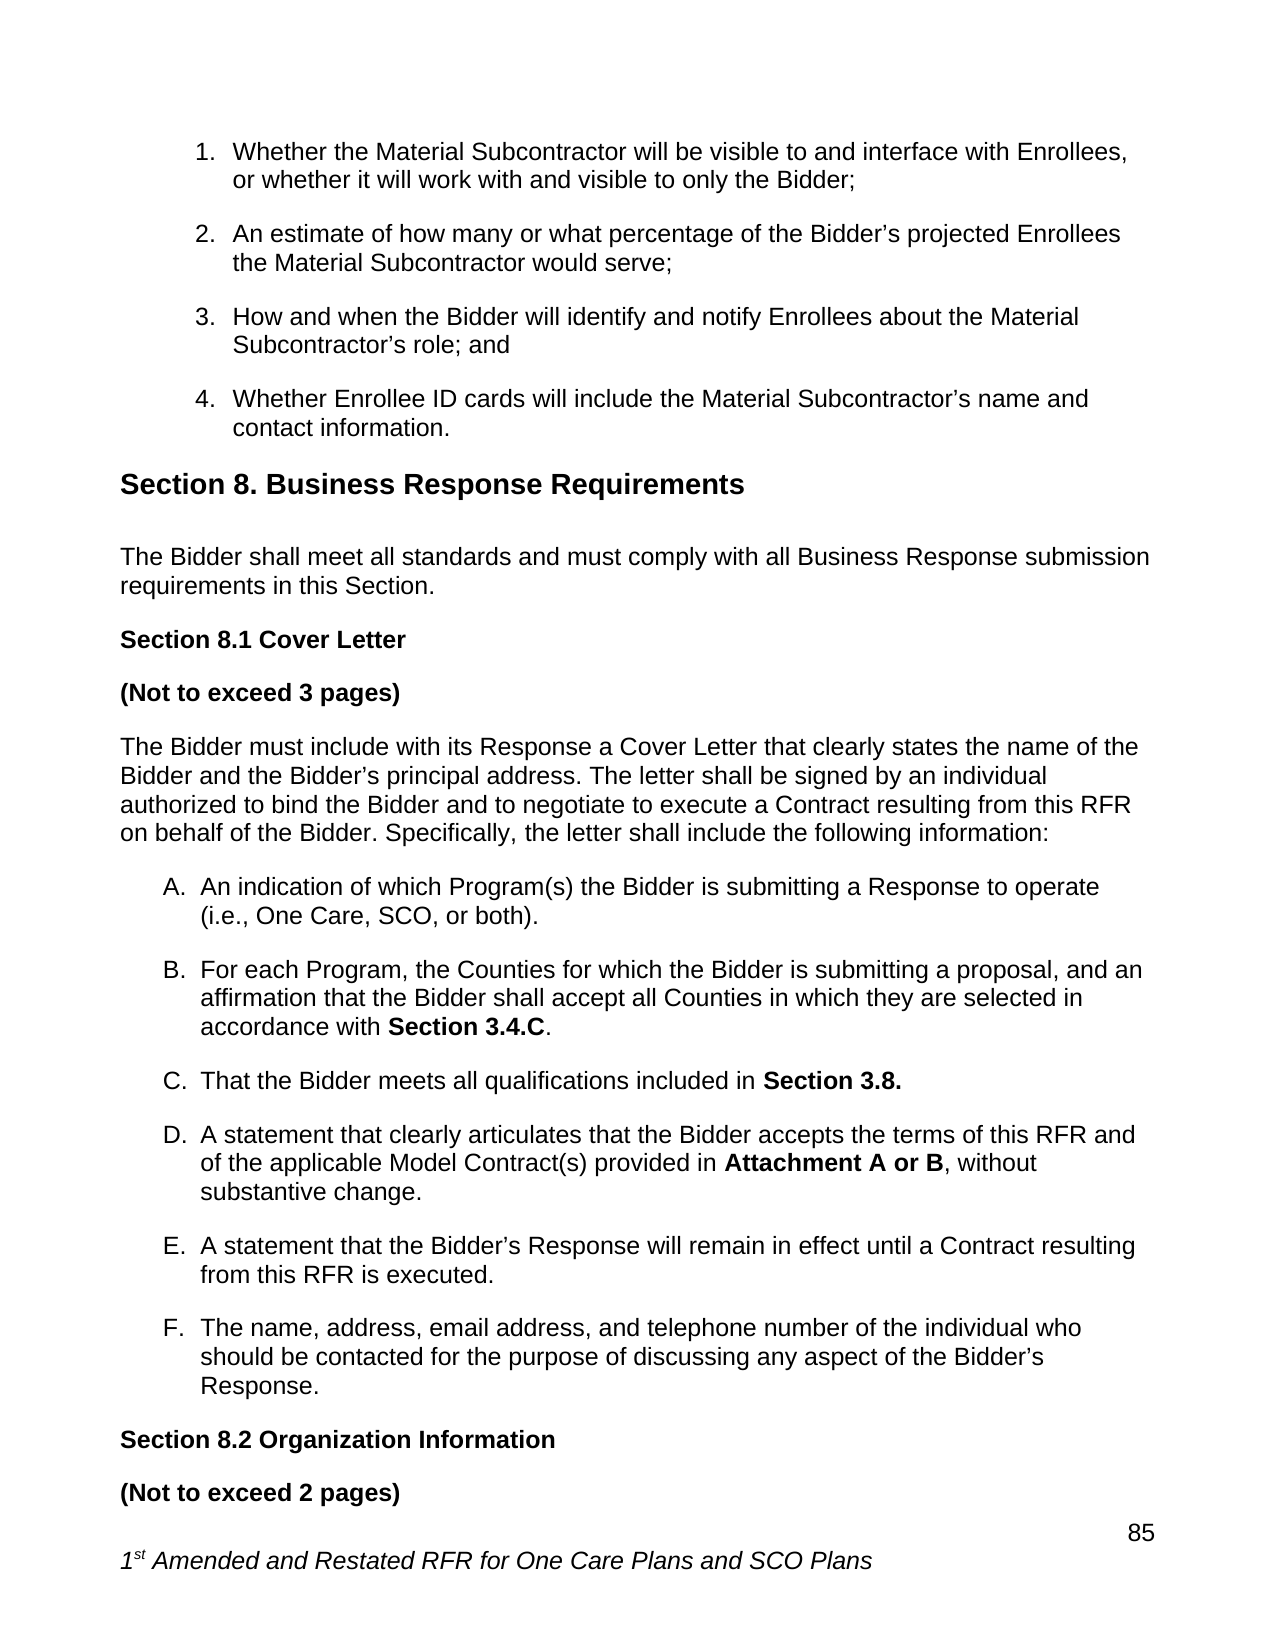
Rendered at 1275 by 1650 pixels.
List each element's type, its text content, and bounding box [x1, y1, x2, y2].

list Whether the Material Subcontractor will be visible to and interface with Enrollees, or whether it will work with and visible to only the Bidder; [195, 137, 1155, 194]
subtitle For each Program, the Counties for which the Bidder is submitting a proposal, and an affirmation that the Bidder shall accept all Counties in which they are selected in accordance with Section 3.4.C. [163, 954, 1155, 1041]
text Section 8.1 Cover Letter [120, 624, 1155, 653]
list An estimate of how many or what percentage of the Bidder’s projected Enrollees the Material Subcontractor would serve; [195, 219, 1155, 277]
text Section 8.2 Organization Information [120, 1424, 1155, 1453]
text (Not to exceed 3 pages) [120, 678, 1155, 707]
text The Bidder shall meet all standards and must comply with all Business Response submission requirements in this Section. [120, 542, 1155, 599]
text (Not to exceed 2 pages) [120, 1478, 1155, 1507]
subtitle Section 8. Business Response Requirements [120, 467, 1155, 500]
subtitle A statement that clearly articulates that the Bidder accepts the terms of this RFR and of the applicable Model Contract(s) provided in Attachment A or B, without substantive change. [163, 1119, 1155, 1206]
subtitle An indication of which Program(s) the Bidder is submitting a Response to operate (i.e., One Care, SCO, or both). [163, 872, 1155, 929]
text The Bidder must include with its Response a Cover Letter that clearly states the name of the Bidder and the Bidder’s principal address. The letter shall be signed by an individual authorized to bind the Bidder and to negotiate to execute a Contract resulting from this RFR on behalf of the Bidder. Specifically, the letter shall include the following information: [120, 732, 1155, 847]
subtitle That the Bidder meets all qualifications included in Section 3.8. [163, 1066, 1155, 1094]
list Whether Enrollee ID cards will include the Material Subcontractor’s name and contact information. [195, 384, 1155, 442]
subtitle The name, address, email address, and telephone number of the individual who should be contacted for the purpose of discussing any aspect of the Bidder’s Response. [163, 1313, 1155, 1399]
subtitle A statement that the Bidder’s Response will remain in effect until a Contract resulting from this RFR is executed. [163, 1231, 1155, 1288]
list How and when the Bidder will identify and notify Enrollees about the Material Subcontractor’s role; and [195, 302, 1155, 359]
